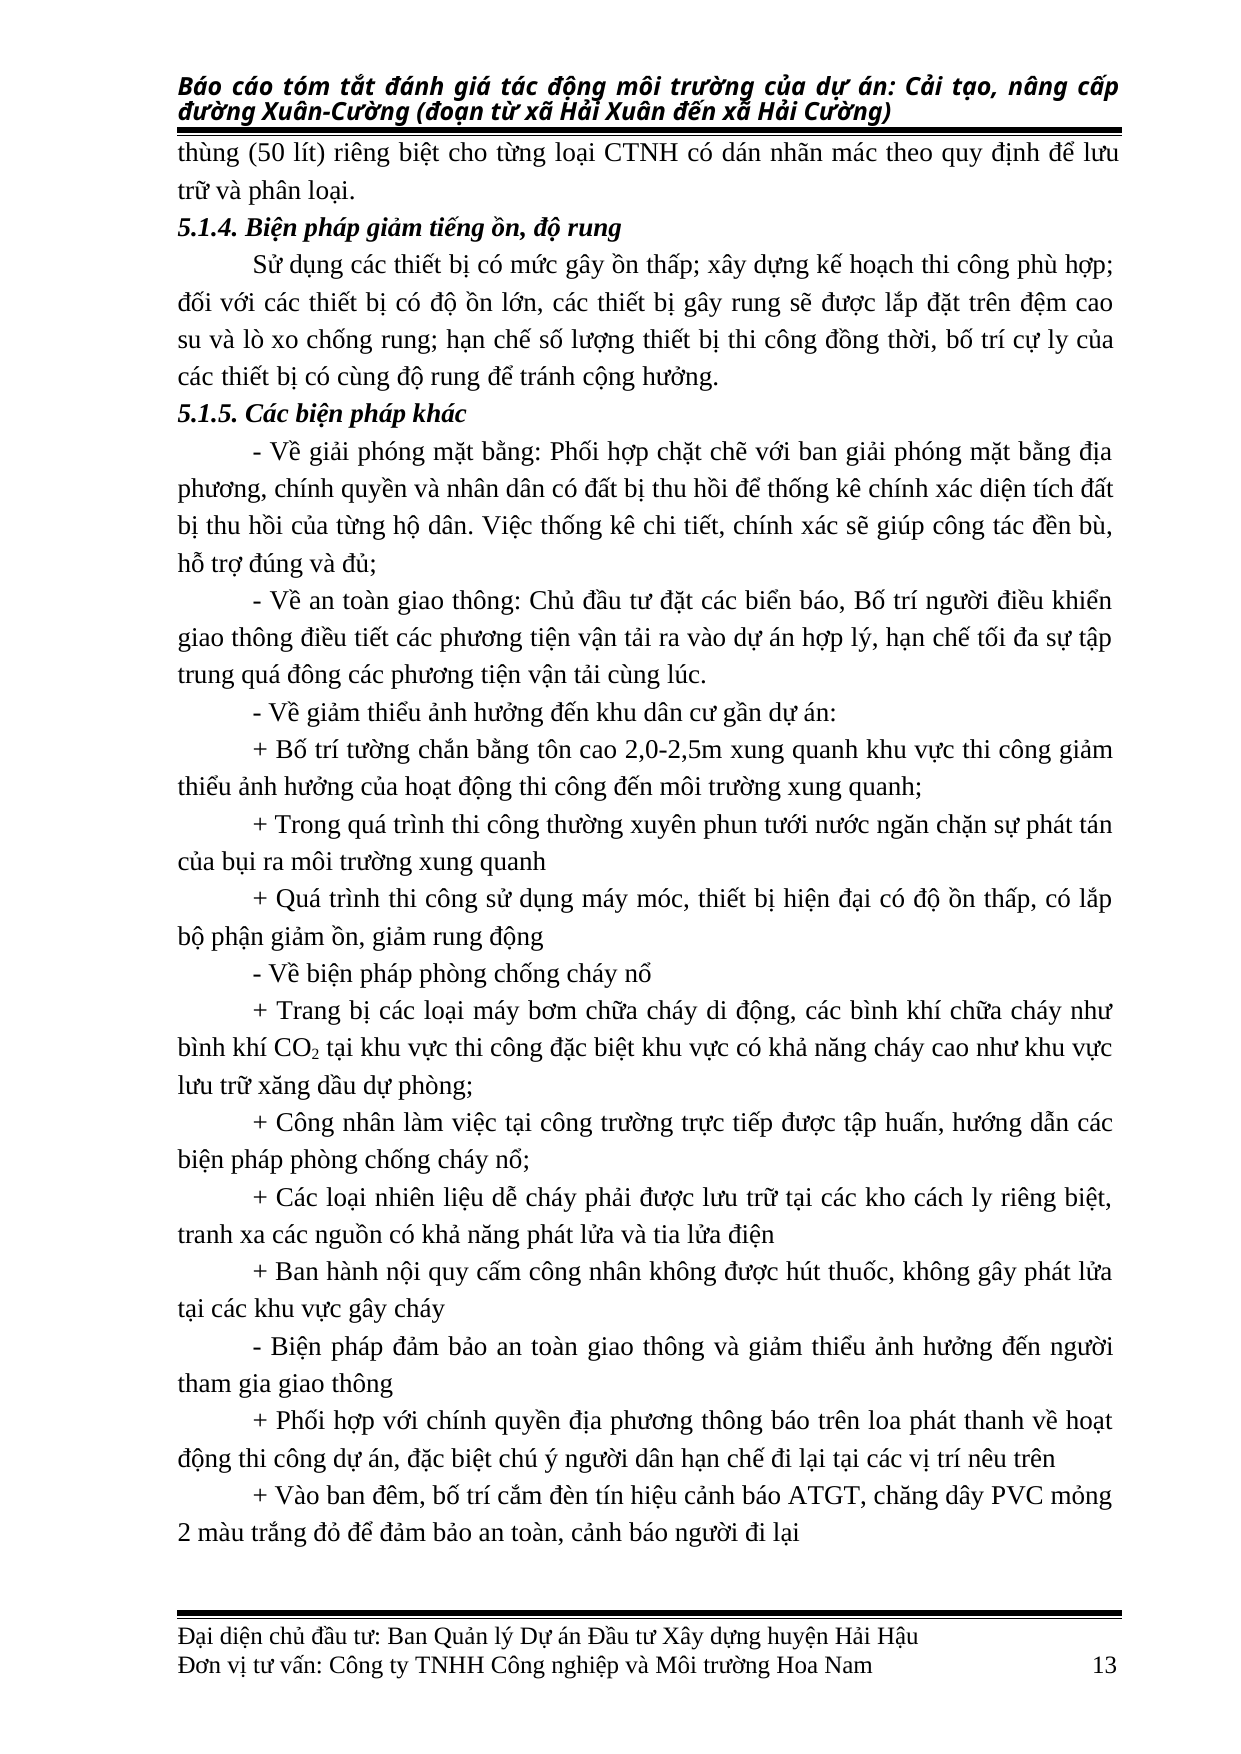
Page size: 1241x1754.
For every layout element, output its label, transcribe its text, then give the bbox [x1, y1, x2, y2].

text + Vào ban đêm, bố trí cắm đèn tín hiệu cảnh báo ATGT, chăng dây PVC mỏng 2 màu trắng đỏ để đảm bảo an toàn, cảnh báo người đi lại [177, 1479, 1114, 1547]
text - Về giảm thiểu ảnh hưởng đến khu dân cư gần dự án: [177, 696, 1114, 727]
text + Ban hành nội quy cấm công nhân không được hút thuốc, không gây phát lửa tại các khu vực gây cháy [177, 1255, 1114, 1324]
text - Về giải phóng mặt bằng: Phối hợp chặt chẽ với ban giải phóng mặt bằng địa phương, chính quyền và nhân dân có đất bị thu hồi để thống kê chính xác diện tích đất bị thu hồi của từng hộ dân. Việc thống kê chi tiết, chính xác sẽ giúp công tác đền bù, hỗ trợ đúng và đủ; [177, 435, 1114, 578]
text + Phối hợp với chính quyền địa phương thông báo trên loa phát thanh về hoạt động thi công dự án, đặc biệt chú ý người dân hạn chế đi lại tại các vị trí nêu trên [177, 1404, 1114, 1473]
text - Về an toàn giao thông: Chủ đầu tư đặt các biển báo, Bố trí người điều khiển giao thông điều tiết các phương tiện vận tải ra vào dự án hợp lý, hạn chế tối đa sự tập trung quá đông các phương tiện vận tải cùng lúc. [177, 584, 1114, 690]
text - Biện pháp đảm bảo an toàn giao thông và giảm thiểu ảnh hưởng đến người tham gia giao thông [177, 1330, 1114, 1398]
text Sử dụng các thiết bị có mức gây ồn thấp; xây dựng kế hoạch thi công phù hợp; đối với các thiết bị có độ ồn lớn, các thiết bị gây rung sẽ được lắp đặt trên đệm cao su và lò xo chống rung; hạn chế số lượng thiết bị thi công đồng thời, bố trí cự ly của các thiết bị có cùng độ rung để tránh cộng hưởng. [177, 248, 1114, 391]
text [177, 136, 1122, 205]
text + Trang bị các loại máy bơm chữa cháy di động, các bình khí chữa cháy như bình khí CO2 tại khu vực thi công đặc biệt khu vực có khả năng cháy cao như khu vực lưu trữ xăng dầu dự phòng; [177, 994, 1114, 1100]
text + Công nhân làm việc tại công trường trực tiếp được tập huấn, hướng dẫn các biện pháp phòng chống cháy nổ; [177, 1106, 1114, 1174]
text + Quá trình thi công sử dụng máy móc, thiết bị hiện đại có độ ồn thấp, có lắp bộ phận giảm ồn, giảm rung động [177, 882, 1114, 951]
text 5.1.4. Biện pháp giảm tiếng ồn, độ rung [177, 211, 1122, 242]
text + Trong quá trình thi công thường xuyên phun tưới nước ngăn chặn sự phát tán của bụi ra môi trường xung quanh [177, 808, 1114, 876]
text + Các loại nhiên liệu dễ cháy phải được lưu trữ tại các kho cách ly riêng biệt, tranh xa các nguồn có khả năng phát lửa và tia lửa điện [177, 1181, 1114, 1249]
text 5.1.5. Các biện pháp khác [177, 397, 1122, 429]
text - Về biện pháp phòng chống cháy nổ [177, 957, 1114, 988]
text + Bố trí tường chắn bằng tôn cao 2,0-2,5m xung quanh khu vực thi công giảm thiểu ảnh hưởng của hoạt động thi công đến môi trường xung quanh; [177, 733, 1114, 802]
